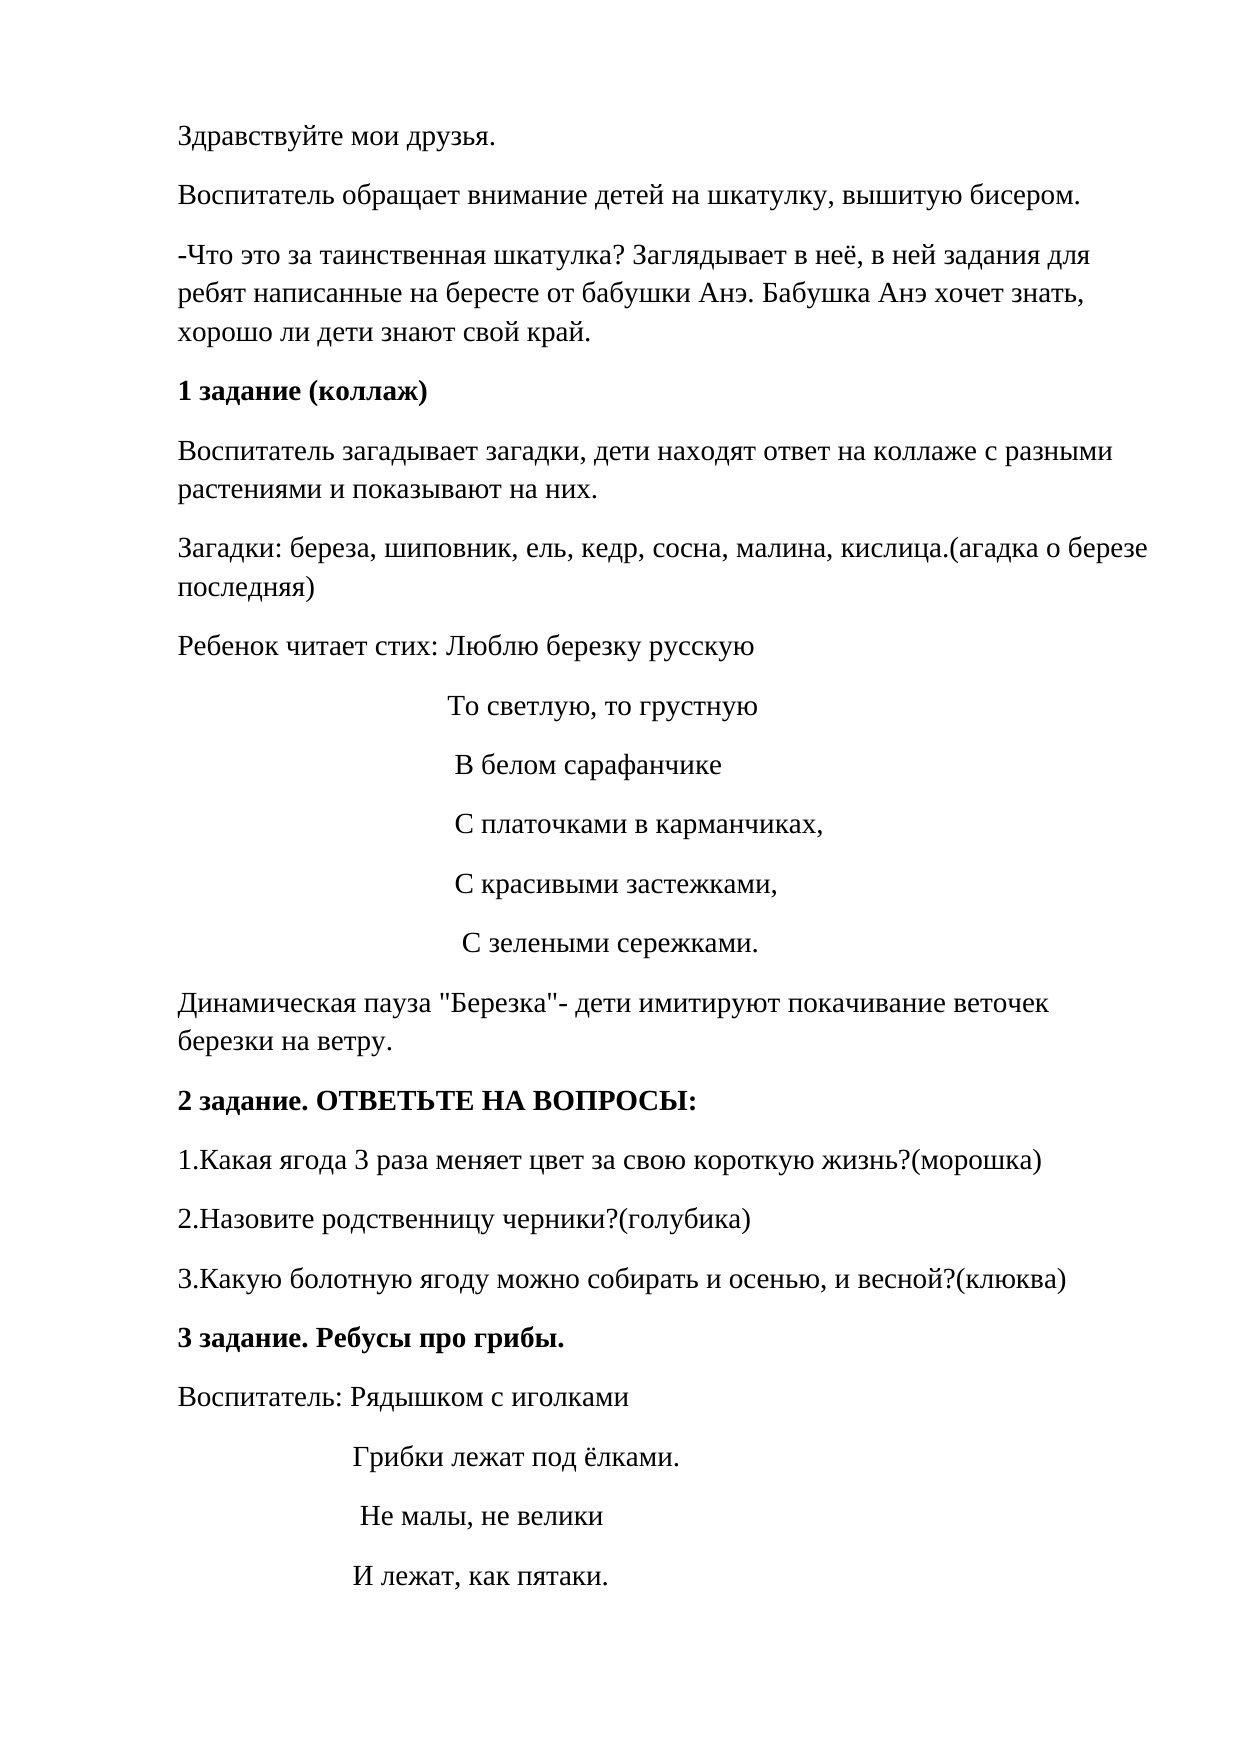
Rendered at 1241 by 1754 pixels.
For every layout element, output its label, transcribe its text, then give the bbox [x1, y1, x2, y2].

text 2.Назовите родственницу черники?(голубика) [177, 1201, 1152, 1235]
text 2 задание. ОТВЕТЬТЕ НА ВОПРОСЫ: [177, 1083, 1152, 1116]
text Динамическая пауза "Березка"- дети имитируют покачивание веточек березки на ветру. [177, 985, 1152, 1057]
text Ребенок читает стих: Люблю березку русскую [177, 628, 1152, 662]
text С красивыми застежками, [177, 866, 1152, 899]
text Воспитатель загадывает загадки, дети находят ответ на коллаже с разными растениями и показывают на них. [177, 433, 1152, 505]
text 1.Какая ягода 3 раза меняет цвет за свою короткую жизнь?(морошка) [177, 1142, 1152, 1176]
text Воспитатель обращает внимание детей на шкатулку, вышитую бисером. [177, 177, 1152, 211]
text Загадки: береза, шиповник, ель, кедр, сосна, малина, кислица.(агадка о березе последняя) [177, 531, 1152, 603]
text Не малы, не велики [177, 1498, 1152, 1532]
text И лежат, как пятаки. [177, 1558, 1152, 1591]
text В белом сарафанчике [177, 747, 1152, 781]
text Грибки лежат под ёлками. [177, 1439, 1152, 1472]
text 1 задание (коллаж) [177, 373, 1152, 407]
text 3 задание. Ребусы про грибы. [177, 1320, 1152, 1354]
text Воспитатель: Рядышком с иголками [177, 1379, 1152, 1413]
text С зелеными сережками. [177, 925, 1152, 959]
text -Что это за таинственная шкатулка? Заглядывает в неё, в ней задания для ребят написанные на бересте от бабушки Анэ. Бабушка Анэ хочет знать, хорошо ли дети знают свой край. [177, 237, 1152, 347]
text С платочками в карманчиках, [177, 807, 1152, 840]
text То светлую, то грустную [177, 688, 1152, 721]
text 3.Какую болотную ягоду можно собирать и осенью, и весной?(клюква) [177, 1261, 1152, 1294]
text Здравствуйте мои друзья. [177, 118, 1152, 152]
